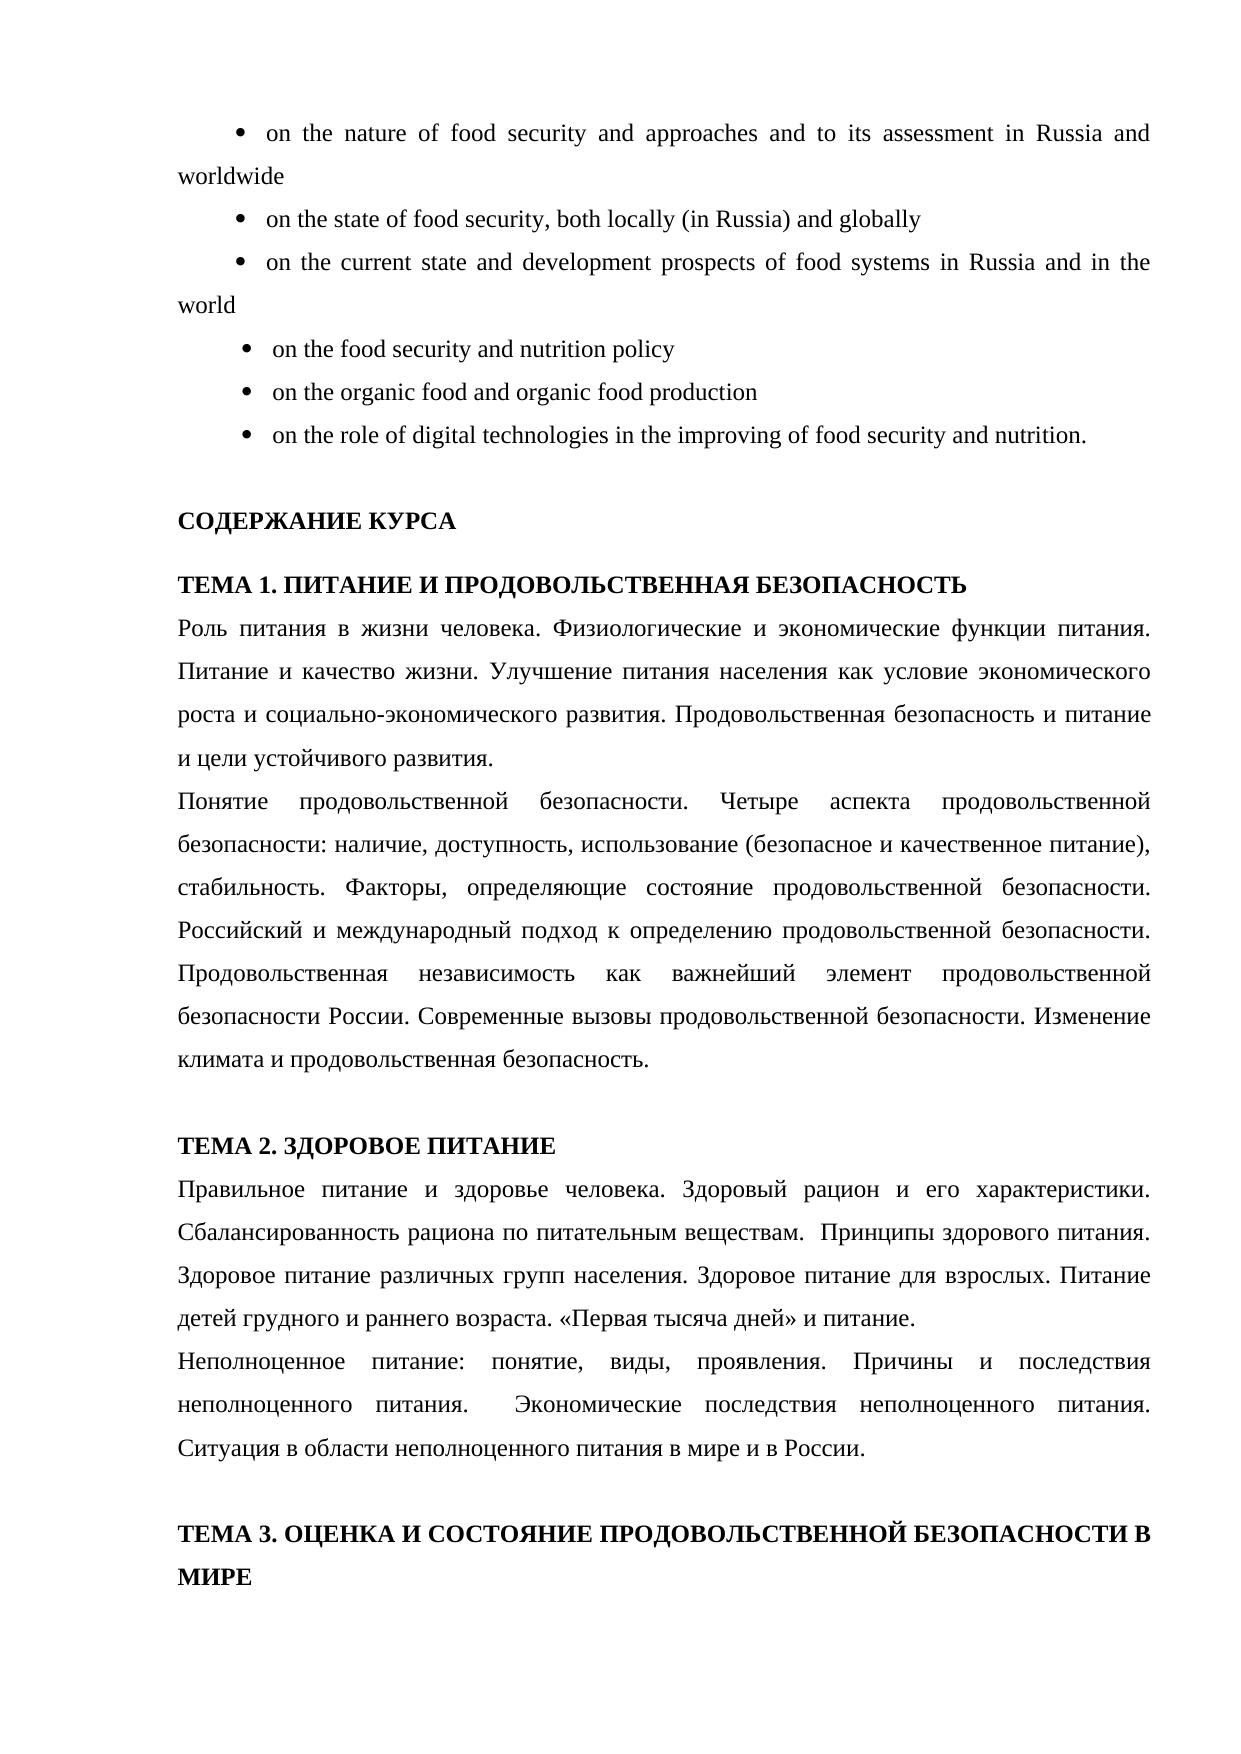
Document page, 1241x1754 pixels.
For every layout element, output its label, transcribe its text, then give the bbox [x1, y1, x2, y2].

text ТЕМА 1. ПИТАНИЕ И ПРОДОВОЛЬСТВЕННАЯ БЕЗОПАСНОСТЬ [177, 570, 1152, 599]
list on the current state and development prospects of food systems in Russia and in the world [177, 247, 1152, 319]
text Неполноценное питание: понятие, виды, проявления. Причины и последствия неполноценного питания. Экономические последствия неполноценного питания. Ситуация в области неполноценного питания в мире и в России. [177, 1346, 1152, 1461]
text Понятие продовольственной безопасности. Четыре аспекта продовольственной безопасности: наличие, доступность, использование (безопасное и качественное питание), стабильность. Факторы, определяющие состояние продовольственной безопасности. Российский и международный подход к определению продовольственной безопасности. Продовольственная независимость как важнейший элемент продовольственной безопасности России. Современные вызовы продовольственной безопасности. Изменение климата и продовольственная безопасность. [177, 786, 1152, 1073]
text ТЕМА 3. ОЦЕНКА И СОСТОЯНИЕ ПРОДОВОЛЬСТВЕННОЙ БЕЗОПАСНОСТИ В МИРЕ [177, 1519, 1152, 1591]
list on the role of digital technologies in the improving of food security and nutrition. [183, 420, 1152, 449]
text СОДЕРЖАНИЕ КУРСА [177, 506, 1152, 535]
text ТЕМА 2. ЗДОРОВОЕ ПИТАНИЕ [177, 1131, 1152, 1159]
text Роль питания в жизни человека. Физиологические и экономические функции питания. Питание и качество жизни. Улучшение питания населения как условие экономического роста и социально-экономического развития. Продовольственная безопасность и питание и цели устойчивого развития. [177, 613, 1152, 771]
list on the food security and nutrition policy [183, 334, 1152, 362]
list on the nature of food security and approaches and to its assessment in Russia and worldwide [177, 118, 1152, 190]
list on the state of food security, both locally (in Russia) and globally [177, 204, 1152, 233]
text Правильное питание и здоровье человека. Здоровый рацион и его характеристики. Сбалансированность рациона по питательным веществам. Принципы здорового питания. Здоровое питание различных групп населения. Здоровое питание для взрослых. Питание детей грудного и раннего возраста. «Первая тысяча дней» и питание. [177, 1174, 1152, 1332]
list on the organic food and organic food production [183, 377, 1152, 406]
